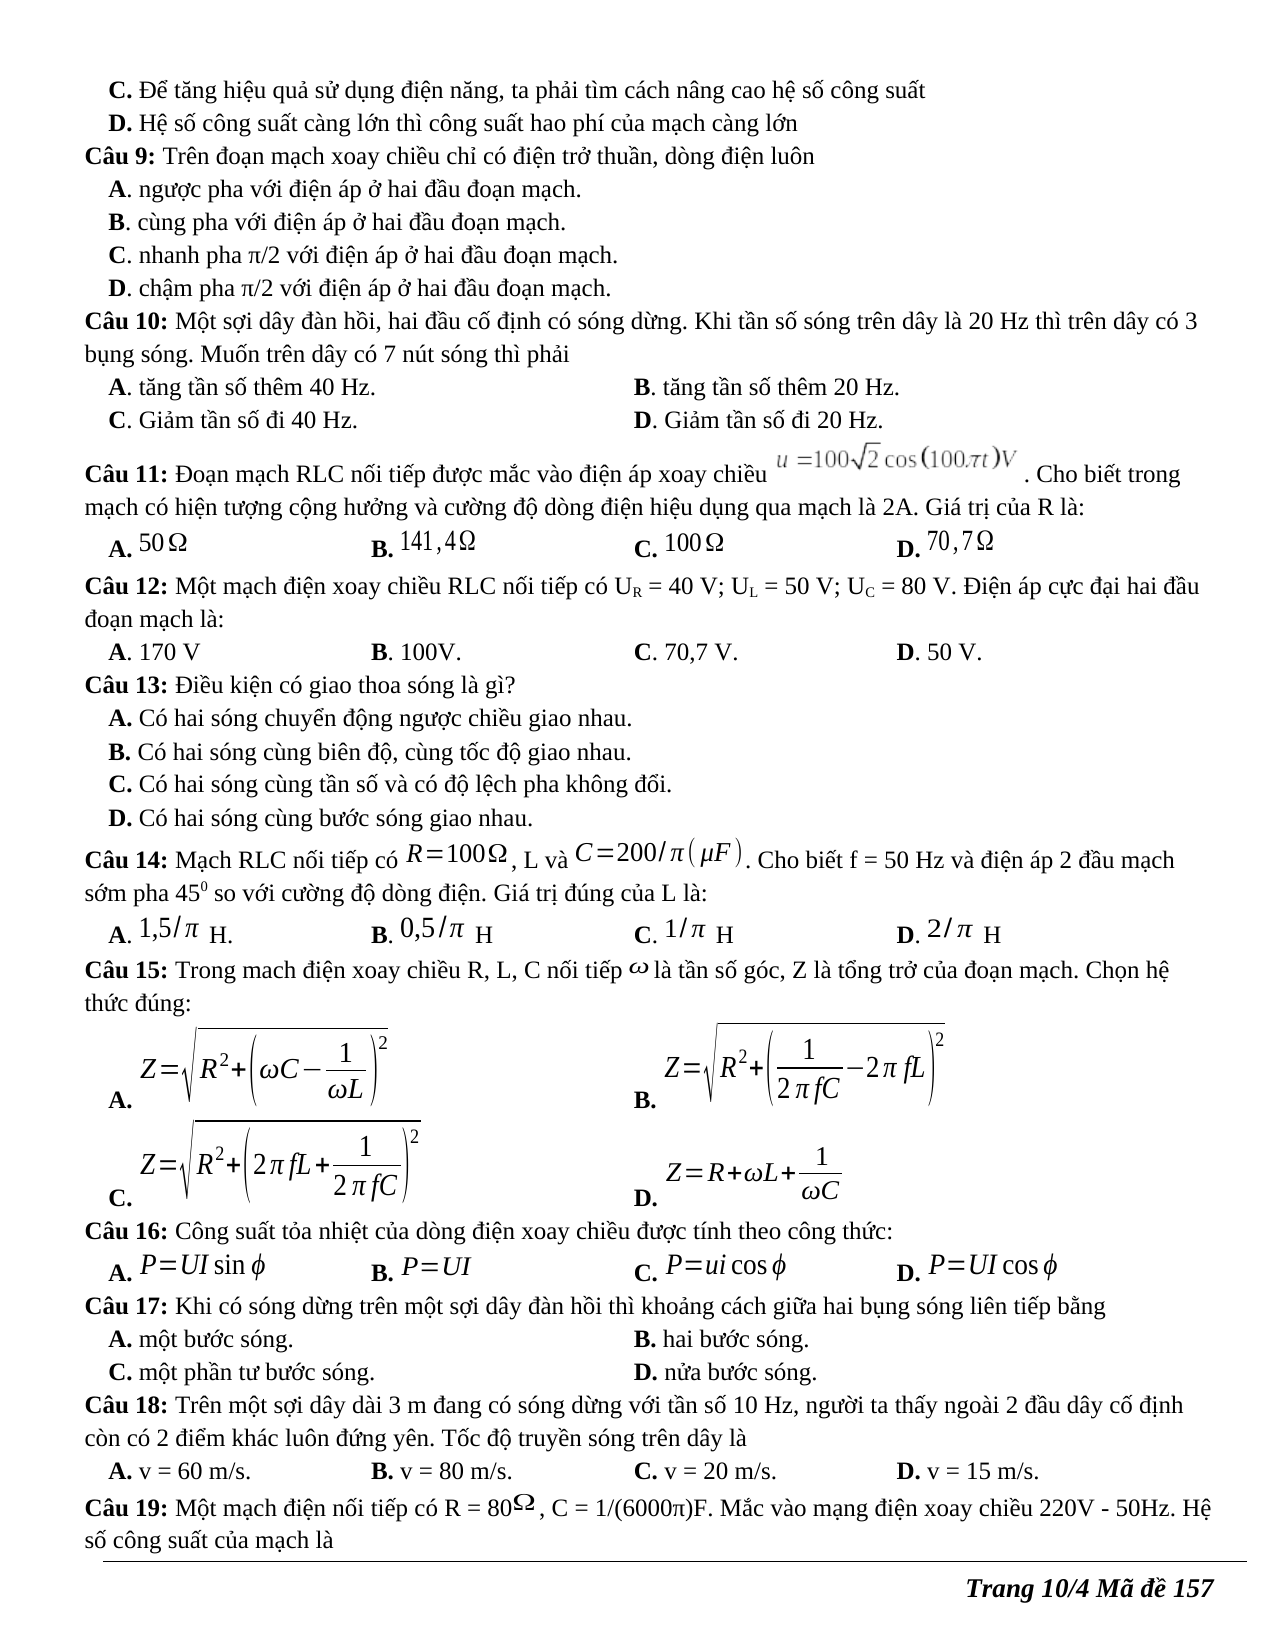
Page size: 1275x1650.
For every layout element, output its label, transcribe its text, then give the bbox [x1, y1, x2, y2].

text C. Giảm tần số đi 40 Hz. D. Giảm tần số đi 20 Hz. [84, 405, 1216, 434]
text A. ngược pha với điện áp ở hai đầu đoạn mạch. [84, 174, 1216, 203]
text C. Có hai sóng cùng tần số và có độ lệch pha không đổi. [84, 769, 1216, 798]
text A. B. C. D. [84, 525, 1216, 565]
text Câu 15: Trong mach điện xoay chiều R, L, C nối tiếp là tần số góc, Z là tổng trở của đoạn mạch. Chọn hệ thức đúng: [84, 954, 1216, 1017]
text A. B. [84, 1021, 1216, 1114]
text Câu 11: Đoạn mạch RLC nối tiếp được mắc vào điện áp xoay chiều . Cho biết trong mạch có hiện tượng cộng hưởng và cường độ dòng điện hiệu dụng qua mạch là 2A. Giá trị của R là: [84, 438, 1216, 520]
text Câu 10: Một sợi dây đàn hồi, hai đầu cố định có sóng dừng. Khi tần số sóng trên dây là 20 Hz thì trên dây có 3 bụng sóng. Muốn trên dây có 7 nút sóng thì phải [84, 306, 1216, 368]
text C. một phần tư bước sóng. D. nửa bước sóng. [84, 1357, 1217, 1386]
text A. một bước sóng. B. hai bước sóng. [84, 1324, 1217, 1353]
text A. Có hai sóng chuyển động ngược chiều giao nhau. [84, 703, 1216, 732]
text C. nhanh pha π/2 với điện áp ở hai đầu đoạn mạch. [84, 240, 1216, 269]
text A. B. C. D. [84, 1249, 1216, 1287]
text A. tăng tần số thêm 40 Hz. B. tăng tần số thêm 20 Hz. [84, 372, 1216, 401]
text D. Hệ số công suất càng lớn thì công suất hao phí của mạch càng lớn [84, 108, 1216, 137]
text Câu 17: Khi có sóng dừng trên một sợi dây đàn hồi thì khoảng cách giữa hai bụng sóng liên tiếp bằng [84, 1291, 1217, 1320]
text Câu 14: Mạch RLC nối tiếp có , L và . Cho biết f = 50 Hz và điện áp 2 đầu mạch sớm pha 450 so với cường độ dòng điện. Giá trị đúng của L là: [84, 836, 1216, 907]
text Câu 13: Điều kiện có giao thoa sóng là gì? [84, 671, 1216, 699]
text B. Có hai sóng cùng biên độ, cùng tốc độ giao nhau. [84, 737, 1216, 765]
text A. 170 V B. 100V. C. 70,7 V. D. 50 V. [84, 637, 1216, 666]
text A. v = 60 m/s. B. v = 80 m/s. C. v = 20 m/s. D. v = 15 m/s. [84, 1456, 1217, 1485]
text A. H. B. H C. H D. H [84, 911, 1216, 949]
text C. D. [84, 1118, 1216, 1211]
text Câu 16: Công suất tỏa nhiệt của dòng điện xoay chiều được tính theo công thức: [84, 1216, 1216, 1244]
text D. chậm pha π/2 với điện áp ở hai đầu đoạn mạch. [84, 273, 1216, 302]
text Câu 12: Một mạch điện xoay chiều RLC nối tiếp có UR = 40 V; UL = 50 V; UC = 80 V. Điện áp cực đại hai đầu đoạn mạch là: [84, 571, 1216, 633]
text Câu 19: Một mạch điện nối tiếp có R = 80, C = 1/(6000π)F. Mắc vào mạng điện xoay chiều 220V - 50Hz. Hệ số công suất của mạch là [84, 1489, 1216, 1554]
text C. Để tăng hiệu quả sử dụng điện năng, ta phải tìm cách nâng cao hệ số công suất [84, 75, 1216, 104]
text Câu 9: Trên đoạn mạch xoay chiều chỉ có điện trở thuần, dòng điện luôn [84, 141, 1216, 170]
text Câu 18: Trên một sợi dây dài 3 m đang có sóng dừng với tần số 10 Hz, người ta thấy ngoài 2 đầu dây cố định còn có 2 điểm khác luôn đứng yên. Tốc độ truyền sóng trên dây là [84, 1390, 1217, 1452]
text B. cùng pha với điện áp ở hai đầu đoạn mạch. [84, 207, 1216, 236]
text D. Có hai sóng cùng bước sóng giao nhau. [84, 803, 1216, 831]
